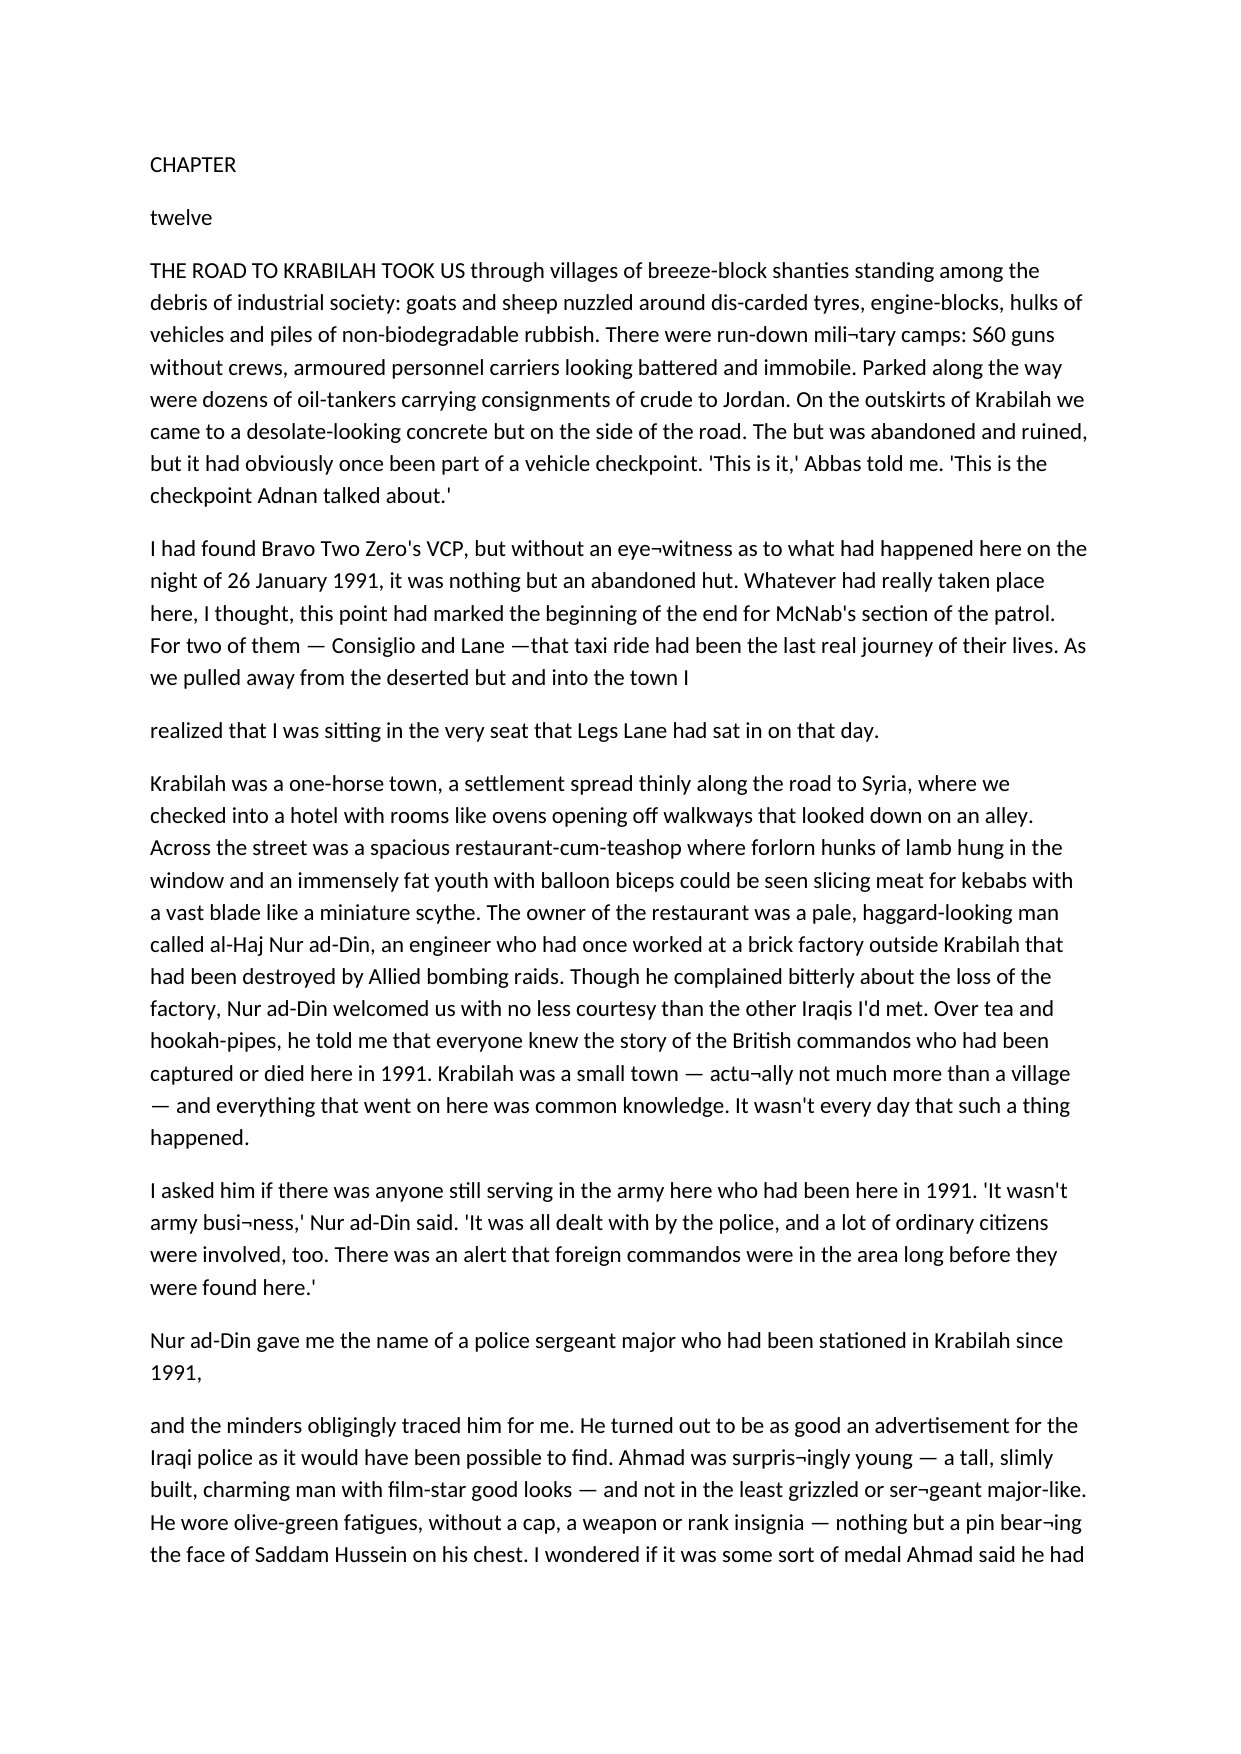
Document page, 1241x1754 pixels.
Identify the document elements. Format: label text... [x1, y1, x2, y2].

text Krabilah was a one-horse town, a settlement spread thinly along the road to Syria, where we checked into a hotel with rooms like ovens opening off walkways that looked down on an alley. Across the street was a spacious restaurant-cum-teashop where forlorn hunks of lamb hung in the window and an immensely fat youth with balloon biceps could be seen slicing meat for kebabs with a vast blade like a miniature scythe. The owner of the restaurant was a pale, haggard-looking man called al-Haj Nur ad-Din, an engineer who had once worked at a brick factory outside Krabilah that had been destroyed by Allied bombing raids. Though he complained bitterly about the loss of the factory, Nur ad-Din welcomed us with no less courtesy than the other Iraqis I'd met. Over tea and hookah-pipes, he told me that everyone knew the story of the British commandos who had been captured or died here in 1991. Krabilah was a small town — actu¬ally not much more than a village — and everything that went on here was common knowledge. It wasn't every day that such a thing happened. [150, 769, 1090, 1151]
text Nur ad-Din gave me the name of a police sergeant major who had been stationed in Krabilah since 1991, [150, 1326, 1090, 1386]
text CHAPTER [150, 150, 1090, 178]
text realized that I was sitting in the very seat that Legs Lane had sat in on that day. [150, 716, 1090, 744]
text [150, 1411, 1090, 1568]
text I asked him if there was anyone still serving in the army here who had been here in 1991. 'It wasn't army busi¬ness,' Nur ad-Din said. 'It was all dealt with by the police, and a lot of ordinary citizens were involved, too. There was an alert that foreign commandos were in the area long before they were found here.' [150, 1176, 1090, 1301]
text THE ROAD TO KRABILAH TOOK US through villages of breeze-block shanties standing among the debris of industrial society: goats and sheep nuzzled around dis-carded tyres, engine-blocks, hulks of vehicles and piles of non-biodegradable rubbish. There were run-down mili¬tary camps: S60 guns without crews, armoured personnel carriers looking battered and immobile. Parked along the way were dozens of oil-tankers carrying consignments of crude to Jordan. On the outskirts of Krabilah we came to a desolate-looking concrete but on the side of the road. The but was abandoned and ruined, but it had obviously once been part of a vehicle checkpoint. 'This is it,' Abbas told me. 'This is the checkpoint Adnan talked about.' [150, 256, 1090, 509]
text I had found Bravo Two Zero's VCP, but without an eye¬witness as to what had happened here on the night of 26 January 1991, it was nothing but an abandoned hut. Whatever had really taken place here, I thought, this point had marked the beginning of the end for McNab's section of the patrol. For two of them — Consiglio and Lane —that taxi ride had been the last real journey of their lives. As we pulled away from the deserted but and into the town I [150, 534, 1090, 691]
text twelve [150, 203, 1090, 231]
